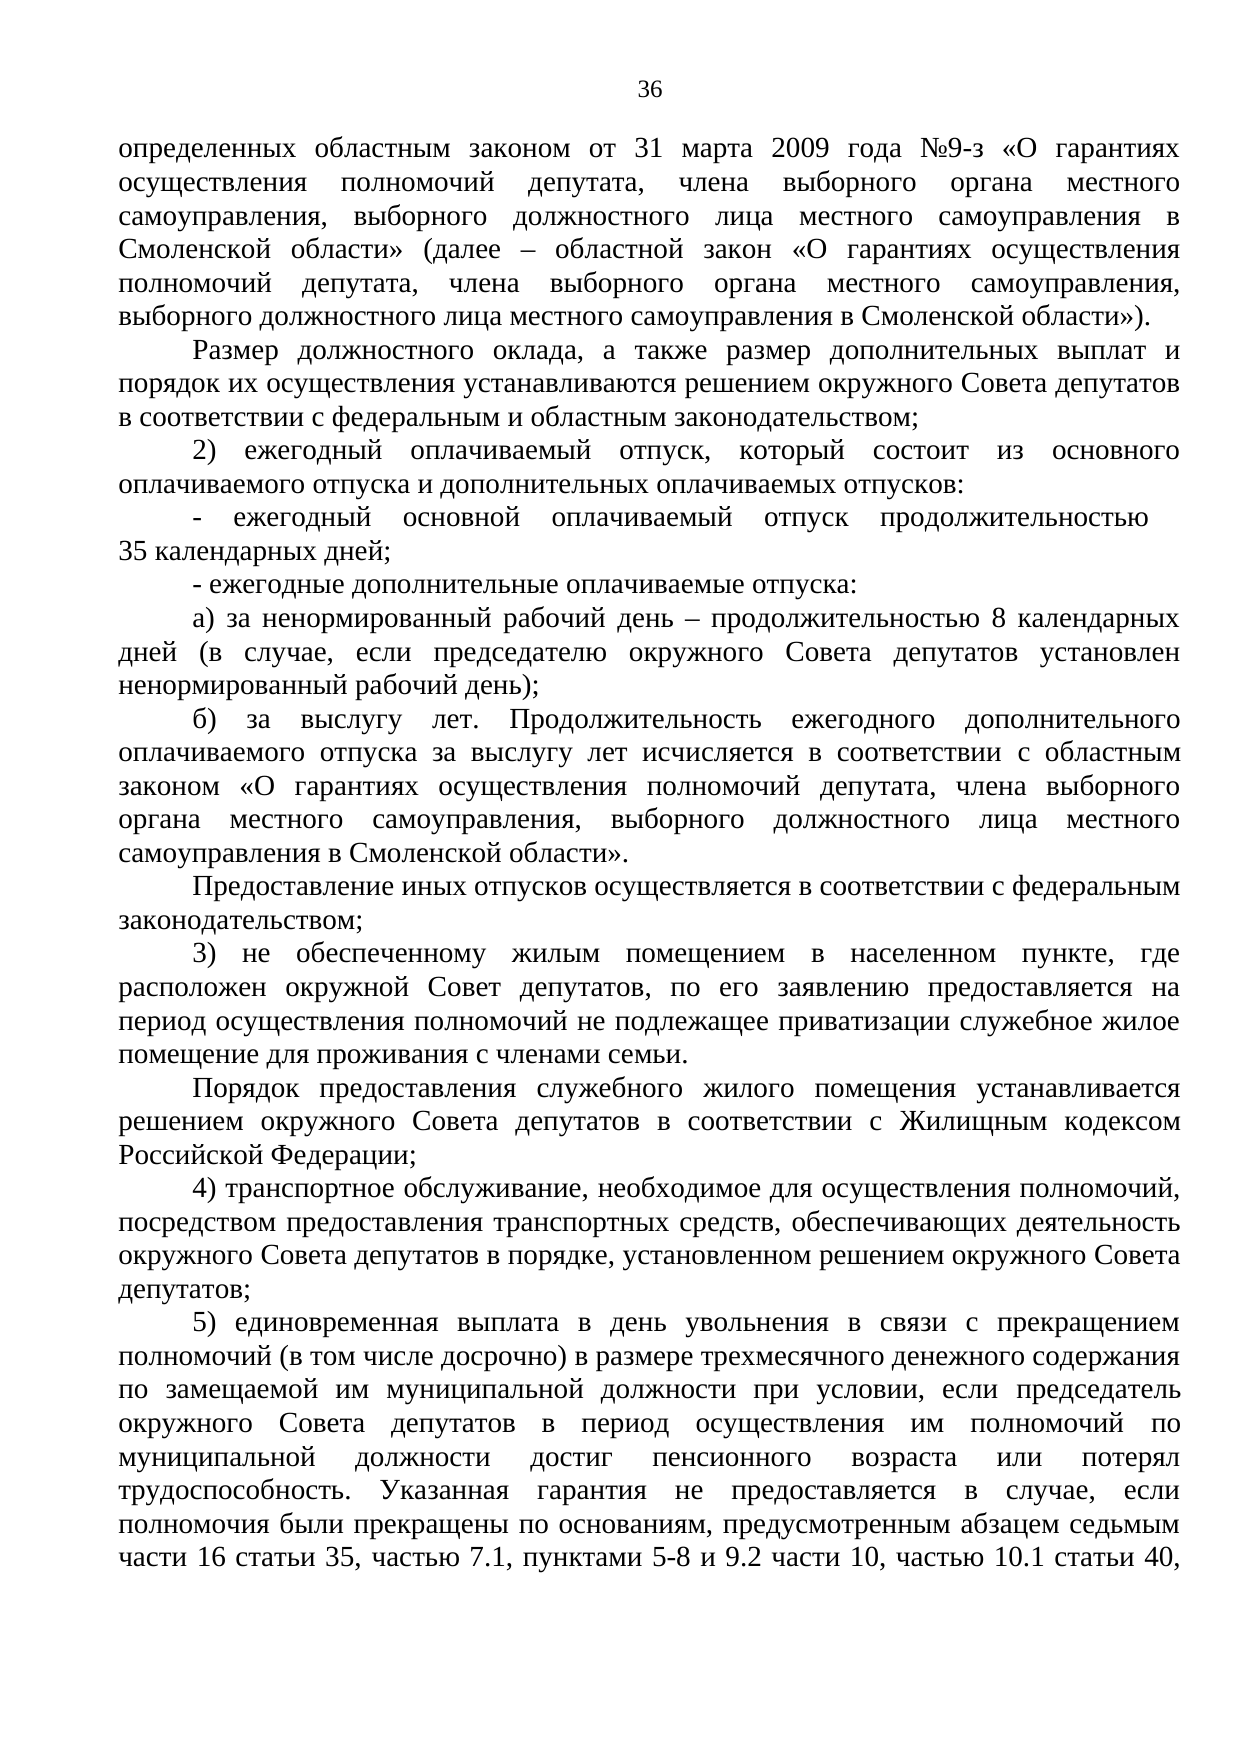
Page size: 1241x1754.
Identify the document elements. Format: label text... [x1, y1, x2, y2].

text - ежегодные дополнительные оплачиваемые отпуска: [118, 567, 1181, 600]
text Предоставление иных отпусков осуществляется в соответствии с федеральным законодательством; [118, 868, 1181, 936]
text 2) ежегодный оплачиваемый отпуск, который состоит из основного оплачиваемого отпуска и дополнительных оплачиваемых отпусков: [118, 432, 1181, 499]
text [118, 131, 1181, 332]
text а) за ненормированный рабочий день – продолжительностью 8 календарных дней (в случае, если председателю окружного Совета депутатов установлен ненормированный рабочий день); [118, 600, 1181, 701]
text Порядок предоставления служебного жилого помещения устанавливается решением окружного Совета депутатов в соответствии с Жилищным кодексом Российской Федерации; [118, 1070, 1181, 1170]
text - ежегодный основной оплачиваемый отпуск продолжительностью 35 календарных дней; [118, 499, 1181, 567]
text б) за выслугу лет. Продолжительность ежегодного дополнительного оплачиваемого отпуска за выслугу лет исчисляется в соответствии с областным законом «О гарантиях осуществления полномочий депутата, члена выборного органа местного самоуправления, выборного должностного лица местного самоуправления в Смоленской области». [118, 701, 1181, 868]
text Размер должностного оклада, а также размер дополнительных выплат и порядок их осуществления устанавливаются решением окружного Совета депутатов в соответствии с федеральным и областным законодательством; [118, 332, 1181, 432]
text 3) не обеспеченному жилым помещением в населенном пункте, где расположен окружной Совет депутатов, по его заявлению предоставляется на период осуществления полномочий не подлежащее приватизации служебное жилое помещение для проживания с членами семьи. [118, 936, 1181, 1070]
text 4) транспортное обслуживание, необходимое для осуществления полномочий, посредством предоставления транспортных средств, обеспечивающих деятельность окружного Совета депутатов в порядке, установленном решением окружного Совета депутатов; [118, 1170, 1181, 1304]
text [118, 1304, 1181, 1573]
